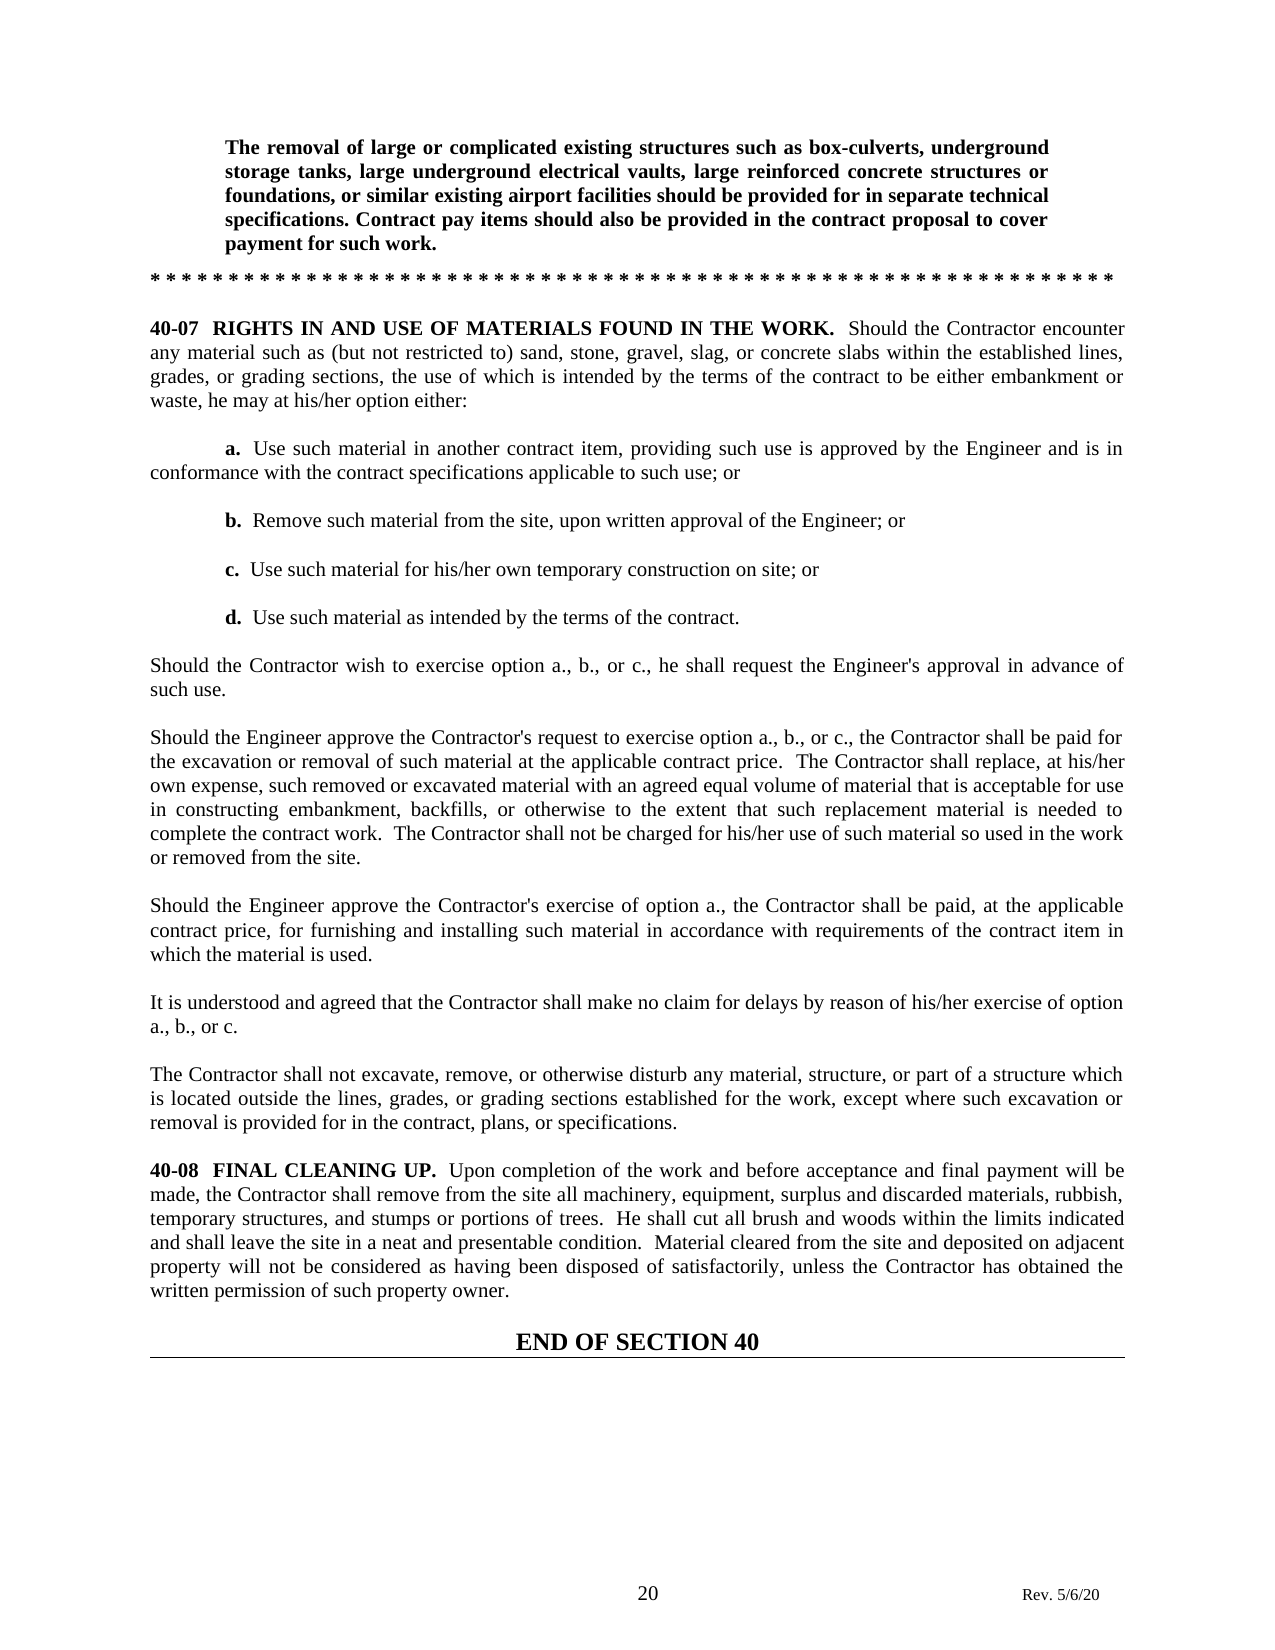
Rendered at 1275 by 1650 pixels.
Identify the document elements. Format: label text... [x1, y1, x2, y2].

text Should the Engineer approve the Contractor's exercise of option a., the Contractor shall be paid, at the applicable contract price, for furnishing and installing such material in accordance with requirements of the contract item in which the material is used. [150, 893, 1125, 966]
text a. Use such material in another contract item, providing such use is approved by the Engineer and is in conformance with the contract specifications applicable to such use; or [150, 436, 1125, 484]
text c. Use such material for his/her own temporary construction on site; or [150, 557, 1125, 581]
text 40-07 RIGHTS IN AND USE OF MATERIALS FOUND IN THE WORK. Should the Contractor encounter any material such as (but not restricted to) sand, stone, gravel, slag, or concrete slabs within the established lines, grades, or grading sections, the use of which is intended by the terms of the contract to be either embankment or waste, he may at his/her option either: [150, 316, 1125, 412]
text The removal of large or complicated existing structures such as box-culverts, underground storage tanks, large underground electrical vaults, large reinforced concrete structures or foundations, or similar existing airport facilities should be provided for in separate technical specifications. Contract pay items should also be provided in the contract proposal to cover payment for such work. [225, 135, 1050, 255]
text b. Remove such material from the site, upon written approval of the Engineer; or [150, 508, 1125, 532]
text END OF SECTION 40 [150, 1327, 1125, 1357]
text Should the Engineer approve the Contractor's request to exercise option a., b., or c., the Contractor shall be paid for the excavation or removal of such material at the applicable contract price. The Contractor shall replace, at his/her own expense, such removed or excavated material with an agreed equal volume of material that is acceptable for use in constructing embankment, backfills, or otherwise to the extent that such replacement material is needed to complete the contract work. The Contractor shall not be charged for his/her use of such material so used in the work or removed from the site. [150, 725, 1125, 869]
text d. Use such material as intended by the terms of the contract. [150, 605, 1125, 629]
text 40-08 FINAL CLEANING UP. Upon completion of the work and before acceptance and final payment will be made, the Contractor shall remove from the site all machinery, equipment, surplus and discarded materials, rubbish, temporary structures, and stumps or portions of trees. He shall cut all brush and woods within the limits indicated and shall leave the site in a neat and presentable condition. Material cleared from the site and deposited on adjacent property will not be considered as having been disposed of satisfactorily, unless the Contractor has obtained the written permission of such property owner. [150, 1158, 1125, 1302]
text Should the Contractor wish to exercise option a., b., or c., he shall request the Engineer's approval in advance of such use. [150, 653, 1125, 701]
text The Contractor shall not excavate, remove, or otherwise disturb any material, structure, or part of a structure which is located outside the lines, grades, or grading sections established for the work, except where such excavation or removal is provided for in the contract, plans, or specifications. [150, 1062, 1125, 1134]
text It is understood and agreed that the Contractor shall make no claim for delays by reason of his/her exercise of option a., b., or c. [150, 990, 1125, 1038]
subtitle * * * * * * * * * * * * * * * * * * * * * * * * * * * * * * * * * * * * * * * * * * * * * * * * * * * * * * * * * * * * * * [150, 268, 1125, 292]
